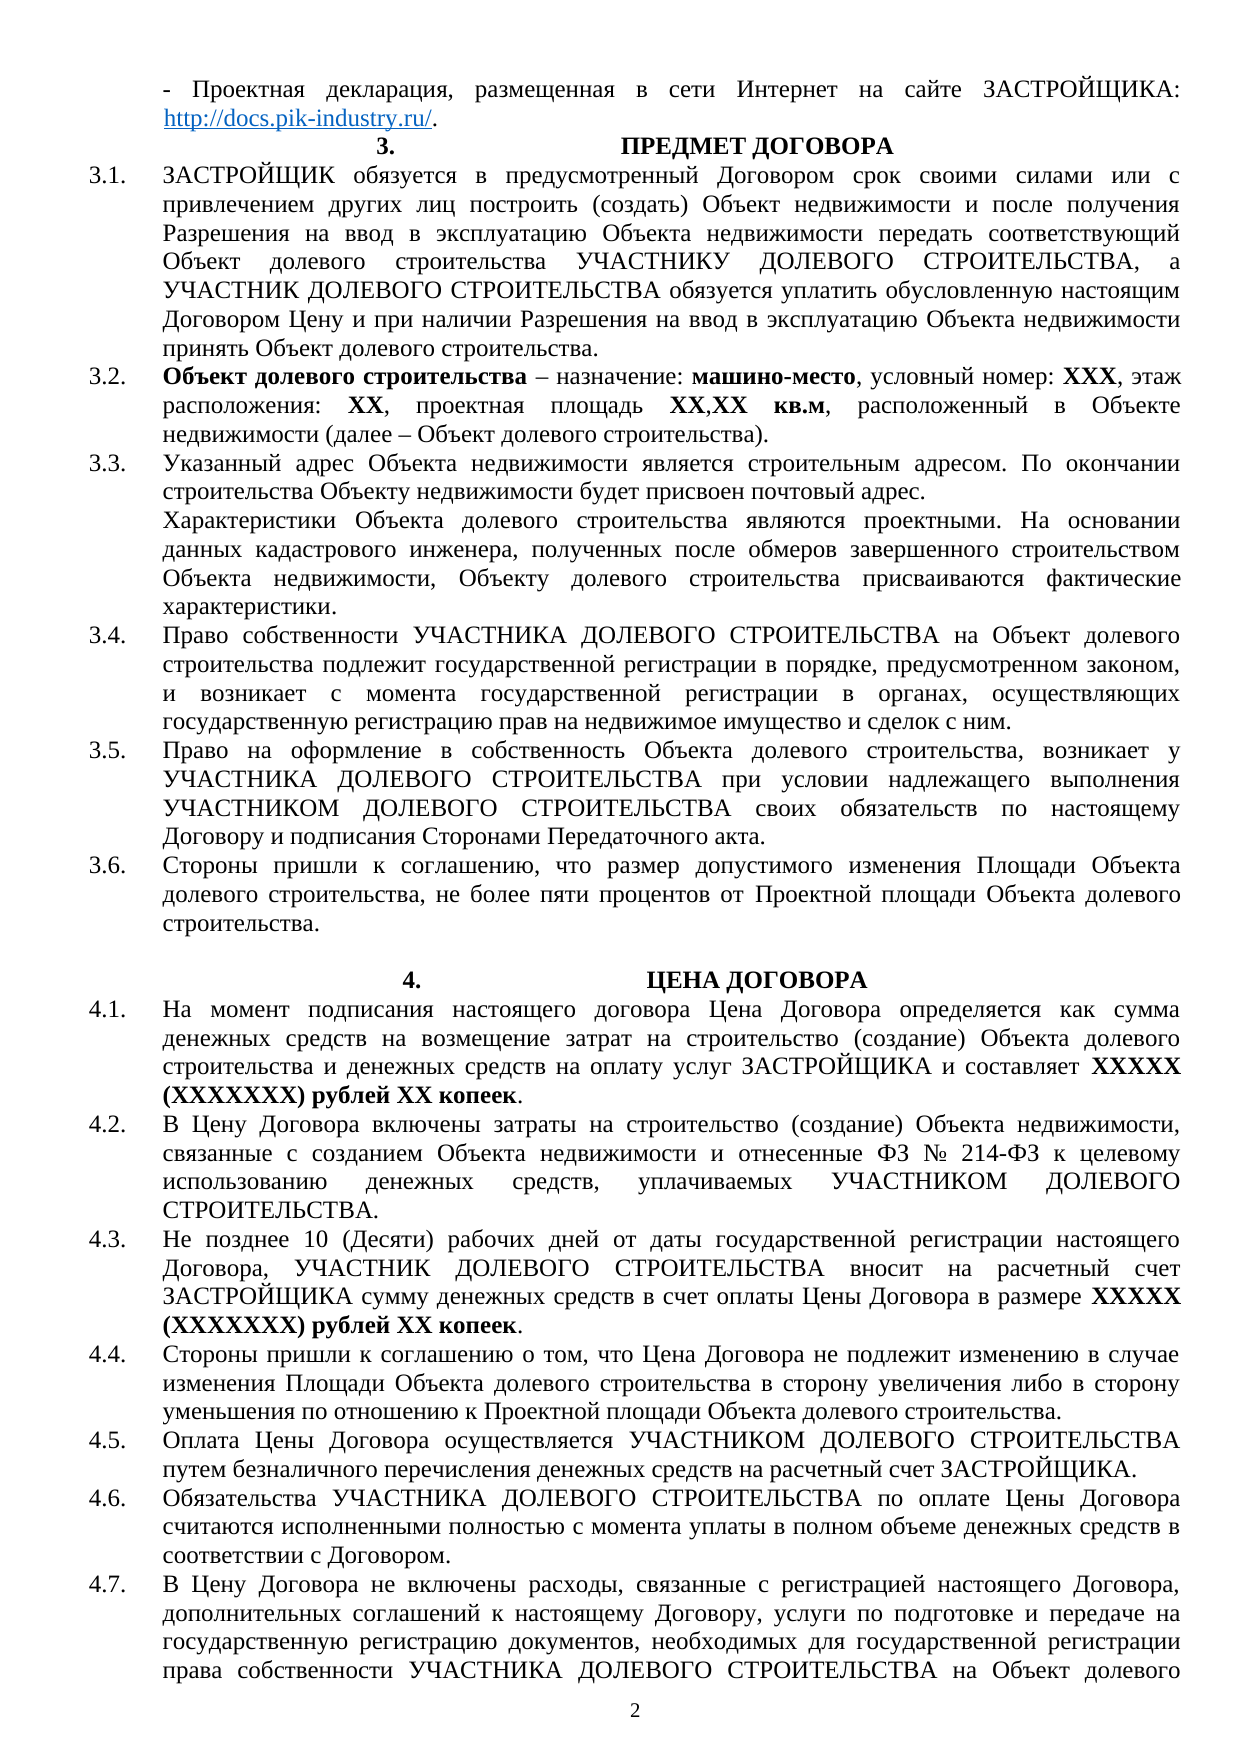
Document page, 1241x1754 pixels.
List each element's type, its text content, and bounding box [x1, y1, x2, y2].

list Обязательства УЧАСТНИКА ДОЛЕВОГО СТРОИТЕЛЬСТВА по оплате Цены Договора считаются исполненными полностью с момента уплаты в полном объеме денежных средств в соответствии с Договором. [89, 1483, 1181, 1569]
list Стороны пришли к соглашению, что размер допустимого изменения Площади Объекта долевого строительства, не более пяти процентов от Проектной площади Объекта долевого строительства. [89, 850, 1181, 936]
list В Цену Договора включены затраты на строительство (создание) Объекта недвижимости, связанные с созданием Объекта недвижимости и отнесенные ФЗ № 214-ФЗ к целевому использованию денежных средств, уплачиваемых УЧАСТНИКОМ ДОЛЕВОГО СТРОИТЕЛЬСТВА. [89, 1109, 1181, 1224]
list Не позднее 10 (Десяти) рабочих дней от даты государственной регистрации настоящего Договора, УЧАСТНИК ДОЛЕВОГО СТРОИТЕЛЬСТВА вносит на расчетный счет ЗАСТРОЙЩИКА сумму денежных средств в счет оплаты Цены Договора в размере ХХХХХ (ХХХХХХХ) рублей ХХ копеек. [89, 1224, 1181, 1339]
list На момент подписания настоящего договора Цена Договора определяется как сумма денежных средств на возмещение затрат на строительство (создание) Объекта долевого строительства и денежных средств на оплату услуг ЗАСТРОЙЩИКА и составляет ХХХХХ (ХХХХХХХ) рублей ХХ копеек. [89, 994, 1181, 1109]
list Объект долевого строительства – назначение: машино-место, условный номер: , этаж расположения: , проектная площадь ХХ,ХХ кв.м, расположенный в Объекте недвижимости (далее – Объект долевого строительства). [89, 361, 1181, 448]
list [89, 1569, 1181, 1684]
list ЗАСТРОЙЩИК обязуется в предусмотренный Договором срок своими силами или с привлечением других лиц построить (создать) Объект недвижимости и после получения Разрешения на ввод в эксплуатацию Объекта недвижимости передать соответствующий Объект долевого строительства УЧАСТНИКУ ДОЛЕВОГО СТРОИТЕЛЬСТВА, а УЧАСТНИК ДОЛЕВОГО СТРОИТЕЛЬСТВА обязуется уплатить обусловленную настоящим Договором Цену и при наличии Разрешения на ввод в эксплуатацию Объекта недвижимости принять Объект долевого строительства. [89, 160, 1181, 361]
list Право на оформление в собственность Объекта долевого строительства, возникает у УЧАСТНИКА ДОЛЕВОГО СТРОИТЕЛЬСТВА при условии надлежащего выполнения УЧАСТНИКОМ ДОЛЕВОГО СТРОИТЕЛЬСТВА своих обязательств по настоящему Договору и подписания Сторонами Передаточного акта. [89, 735, 1181, 850]
list Оплата Цены Договора осуществляется УЧАСТНИКОМ ДОЛЕВОГО СТРОИТЕЛЬСТВА путем безналичного перечисления денежных средств на расчетный счет ЗАСТРОЙЩИКА. [89, 1425, 1181, 1483]
list ПРЕДМЕТ ДОГОВОРА [89, 131, 1181, 160]
text - Проектная декларация, размещенная в сети Интернет на сайте ЗАСТРОЙЩИКА: http://docs.pik-industry.ru/. [162, 74, 1181, 131]
text Характеристики Объекта долевого строительства являются проектными. На основании данных кадастрового инженера, полученных после обмеров завершенного строительством Объекта недвижимости, Объекту долевого строительства присваиваются фактические характеристики. [162, 505, 1181, 620]
list Стороны пришли к соглашению о том, что Цена Договора не подлежит изменению в случае изменения Площади Объекта долевого строительства в сторону увеличения либо в сторону уменьшения по отношению к Проектной площади Объекта долевого строительства. [89, 1339, 1181, 1425]
list Указанный адрес Объекта недвижимости является строительным адресом. По окончании строительства Объекту недвижимости будет присвоен почтовый адрес. [89, 448, 1181, 505]
list Право собственности УЧАСТНИКА ДОЛЕВОГО СТРОИТЕЛЬСТВА на Объект долевого строительства подлежит государственной регистрации в порядке, предусмотренном законом, и возникает с момента государственной регистрации в органах, осуществляющих государственную регистрацию прав на недвижимое имущество и сделок с ним. [89, 620, 1181, 735]
list ЦЕНА ДОГОВОРА [89, 965, 1181, 994]
